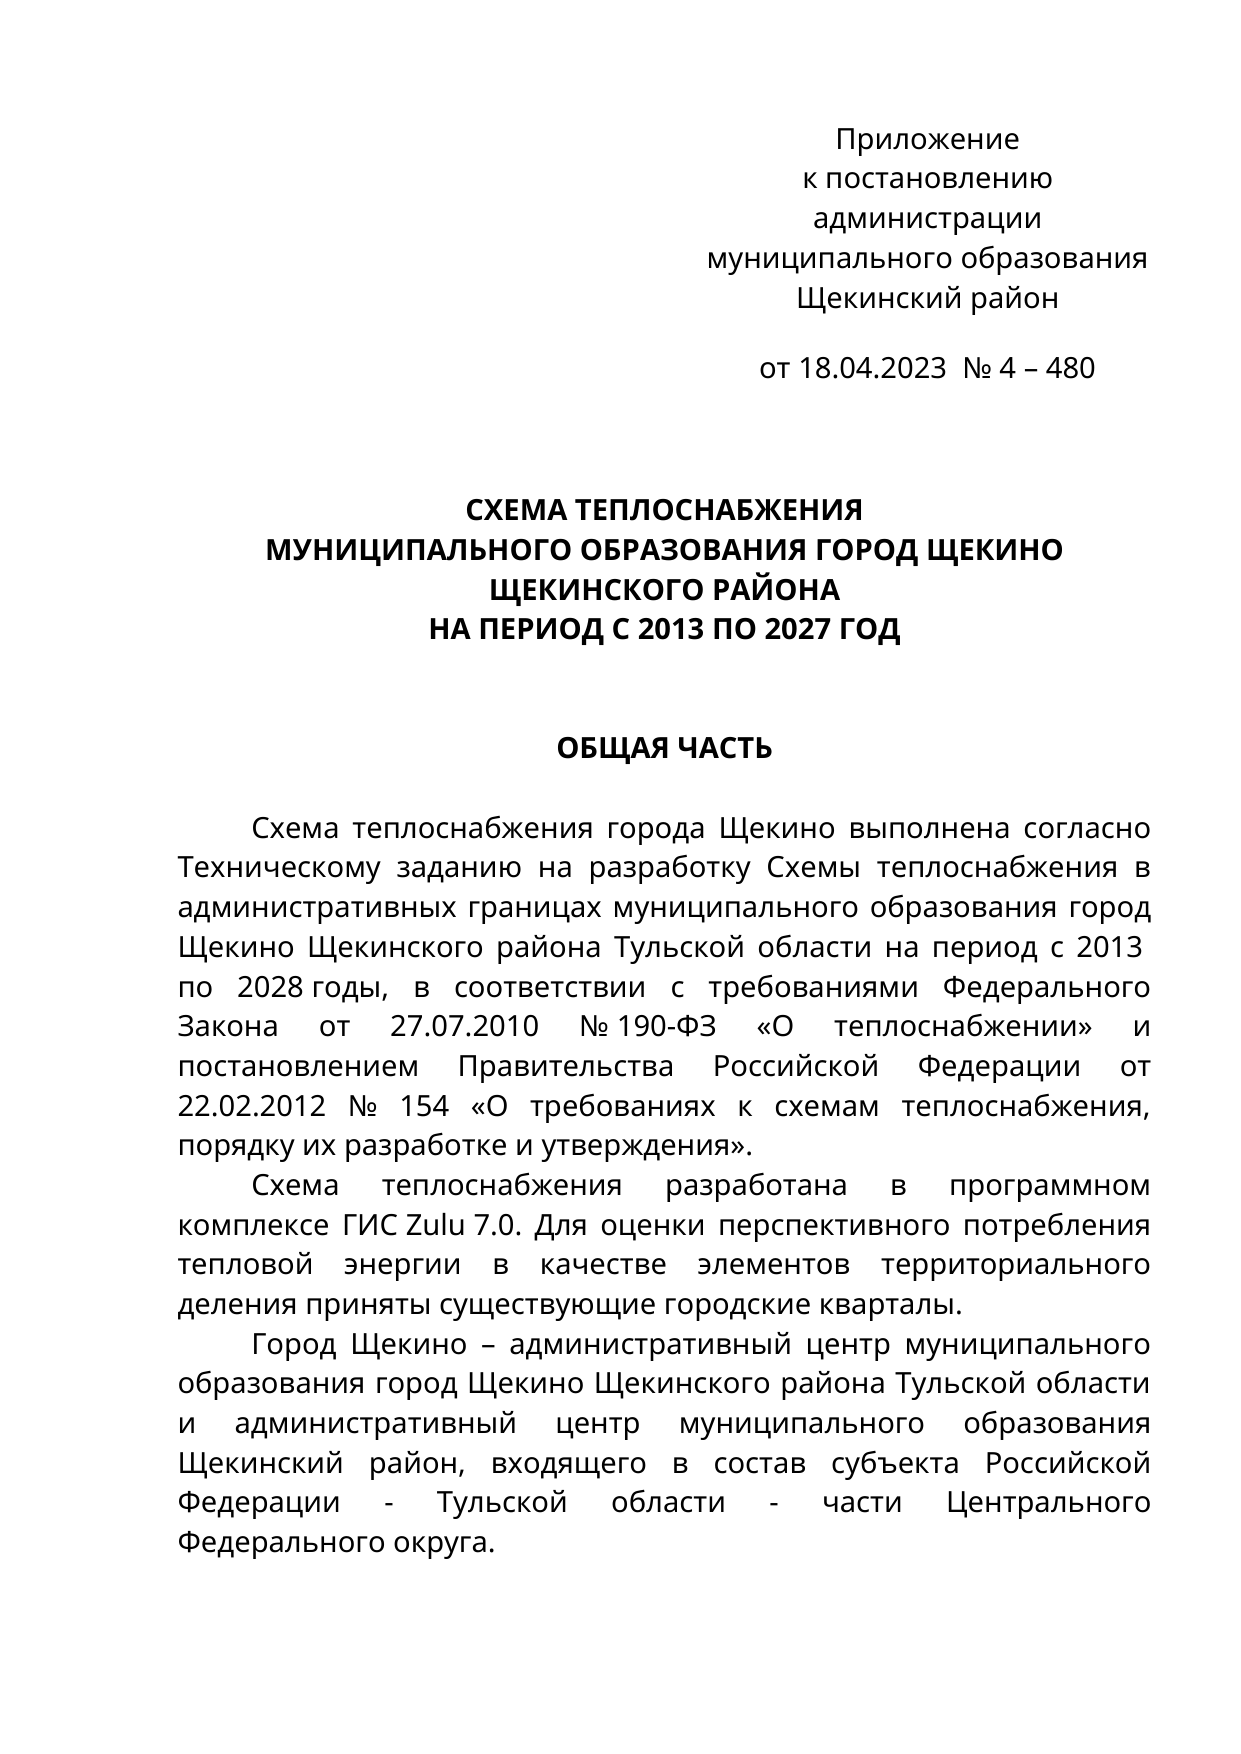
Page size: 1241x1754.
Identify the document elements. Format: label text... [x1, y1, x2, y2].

text МУНИЦИПАЛЬНОГО ОБРАЗОВАНИЯ ГОРОД ЩЕКИНО [177, 529, 1152, 569]
text Город Щекино – административный центр муниципального образования город Щекино Щекинского района Тульской области и административный центр муниципального образования Щекинский район, входящего в состав субъекта Российской Федерации - Тульской области - части Центрального Федерального округа. [177, 1323, 1152, 1561]
text ЩЕКИНСКОГО РАЙОНА [177, 569, 1152, 609]
text СХЕМА ТЕПЛОСНАБЖЕНИЯ [177, 489, 1152, 529]
table_header Приложение к постановлению администрации муниципального образования Щекинский район от 18.04.2023 № 4 – 480 [694, 118, 1161, 387]
text Схема теплоснабжения города Щекино выполнена согласно Техническому заданию на разработку Схемы теплоснабжения в административных границах муниципального образования город Щекино Щекинского района Тульской области на период с 2013 по 2028 годы, в соответствии с требованиями Федерального Закона от 27.07.2010 № 190-ФЗ «О теплоснабжении» и постановлением Правительства Российской Федерации от 22.02.2012 № 154 «О требованиях к схемам теплоснабжения, порядку их разработке и утверждения». [177, 807, 1152, 1164]
text Схема теплоснабжения разработана в программном комплексе ГИС Zulu 7.0. Для оценки перспективного потребления тепловой энергии в качестве элементов территориального деления приняты существующие городские кварталы. [177, 1164, 1152, 1323]
text ОБЩАЯ ЧАСТЬ [177, 728, 1152, 767]
text НА ПЕРИОД С 2013 ПО 2027 ГОД [177, 609, 1152, 648]
